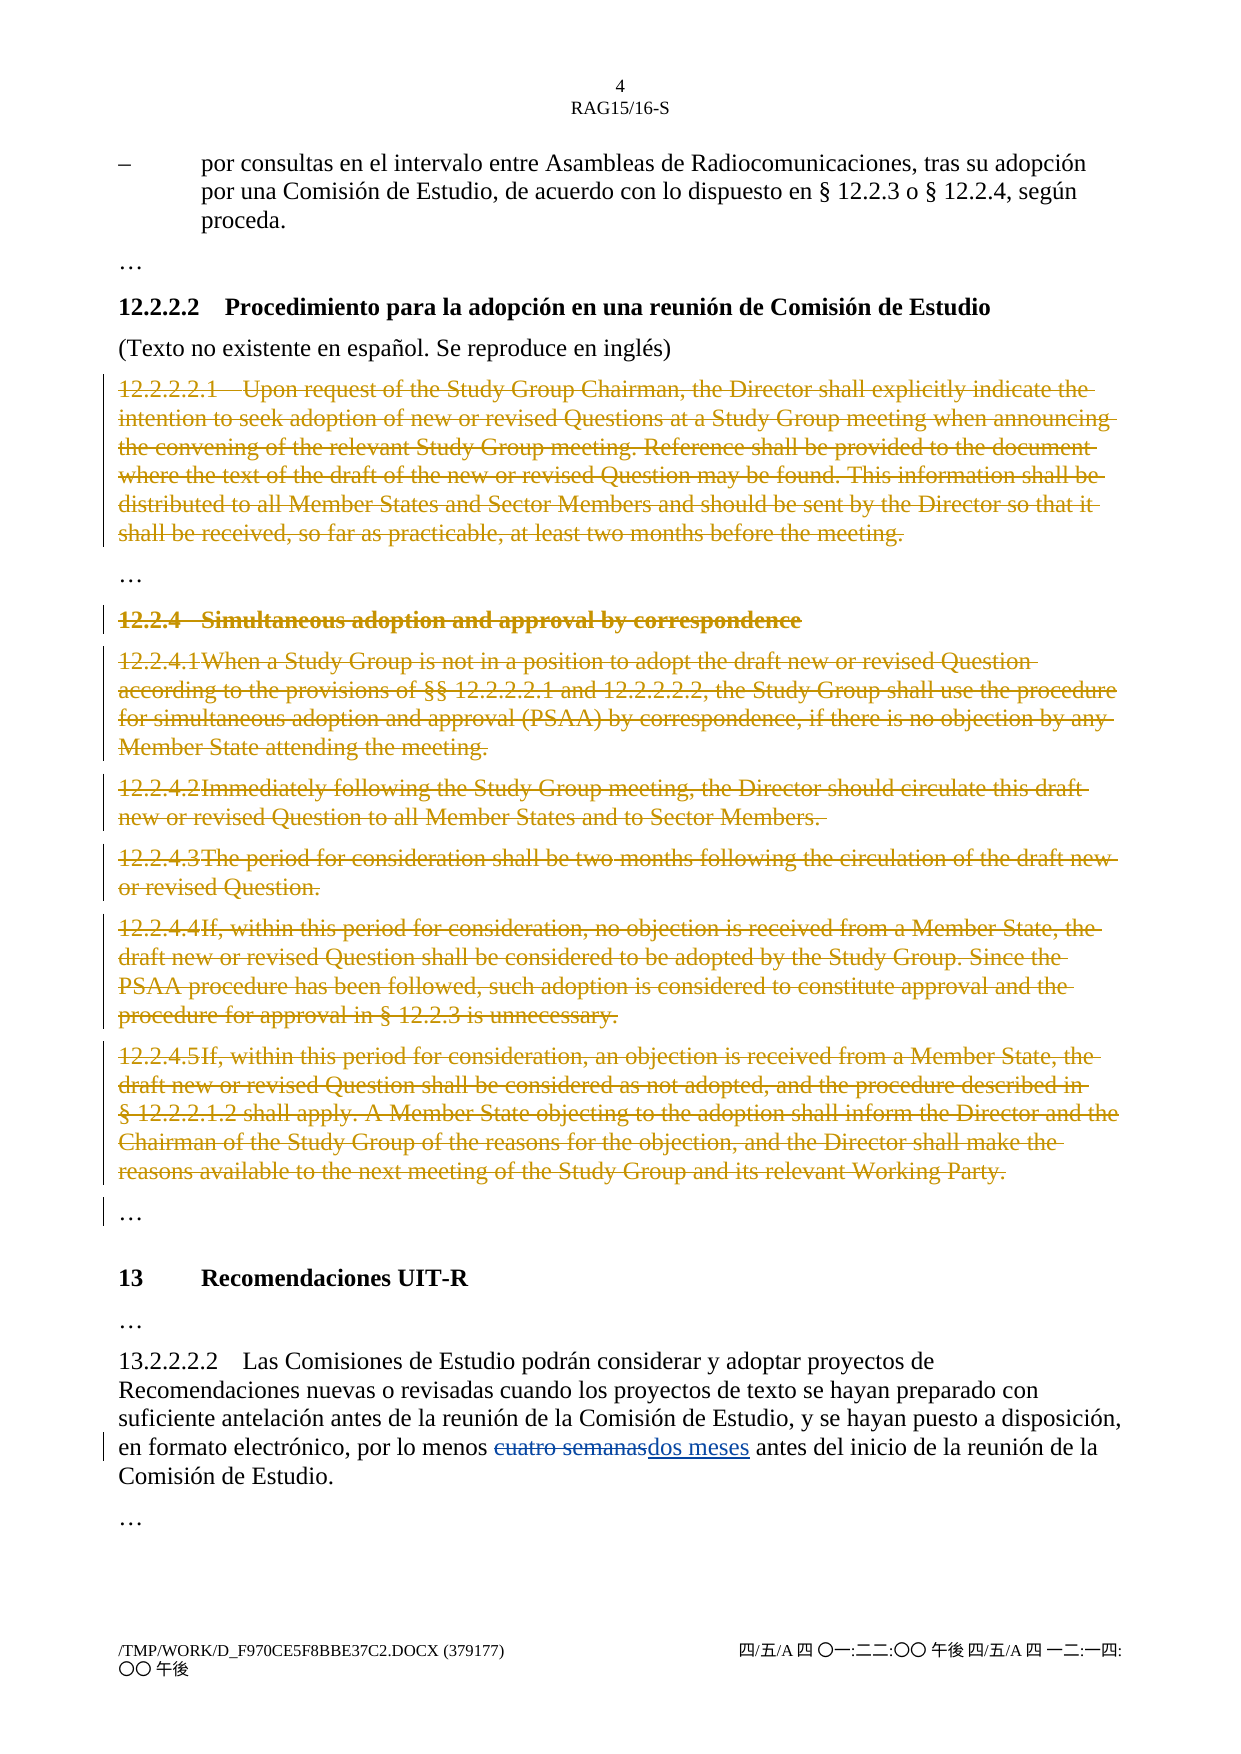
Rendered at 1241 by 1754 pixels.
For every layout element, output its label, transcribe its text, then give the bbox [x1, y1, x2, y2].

text … [118, 1305, 1122, 1333]
text 13.2.2.2.2 Las Comisiones de Estudio podrán considerar y adoptar proyectos de Recomendaciones nuevas o revisadas cuando los proyectos de texto se hayan preparado con suficiente antelación antes de la reunión de la Comisión de Estudio, y se hayan puesto a disposición, en formato electrónico, por lo menos antes del inicio de la reunión de la Comisión de Estudio. [118, 1346, 1122, 1490]
text … [118, 1197, 1122, 1226]
text (Texto no existente en español. Se reproduce en inglés) [118, 333, 1122, 362]
subtitle 13 Recomendaciones UIT-R [118, 1263, 1122, 1292]
text … [118, 246, 1122, 275]
text … [118, 559, 1122, 588]
subtitle 12.2.2.2 Procedimiento para la adopción en una reunión de Comisión de Estudio [118, 292, 1122, 321]
text – por consultas en el intervalo entre Asambleas de Radiocomunicaciones, tras su adopción por una Comisión de Estudio, de acuerdo con lo dispuesto en § 12.2.3 o § 12.2.4, según proceda. [118, 148, 1122, 234]
text … [118, 1502, 1122, 1531]
